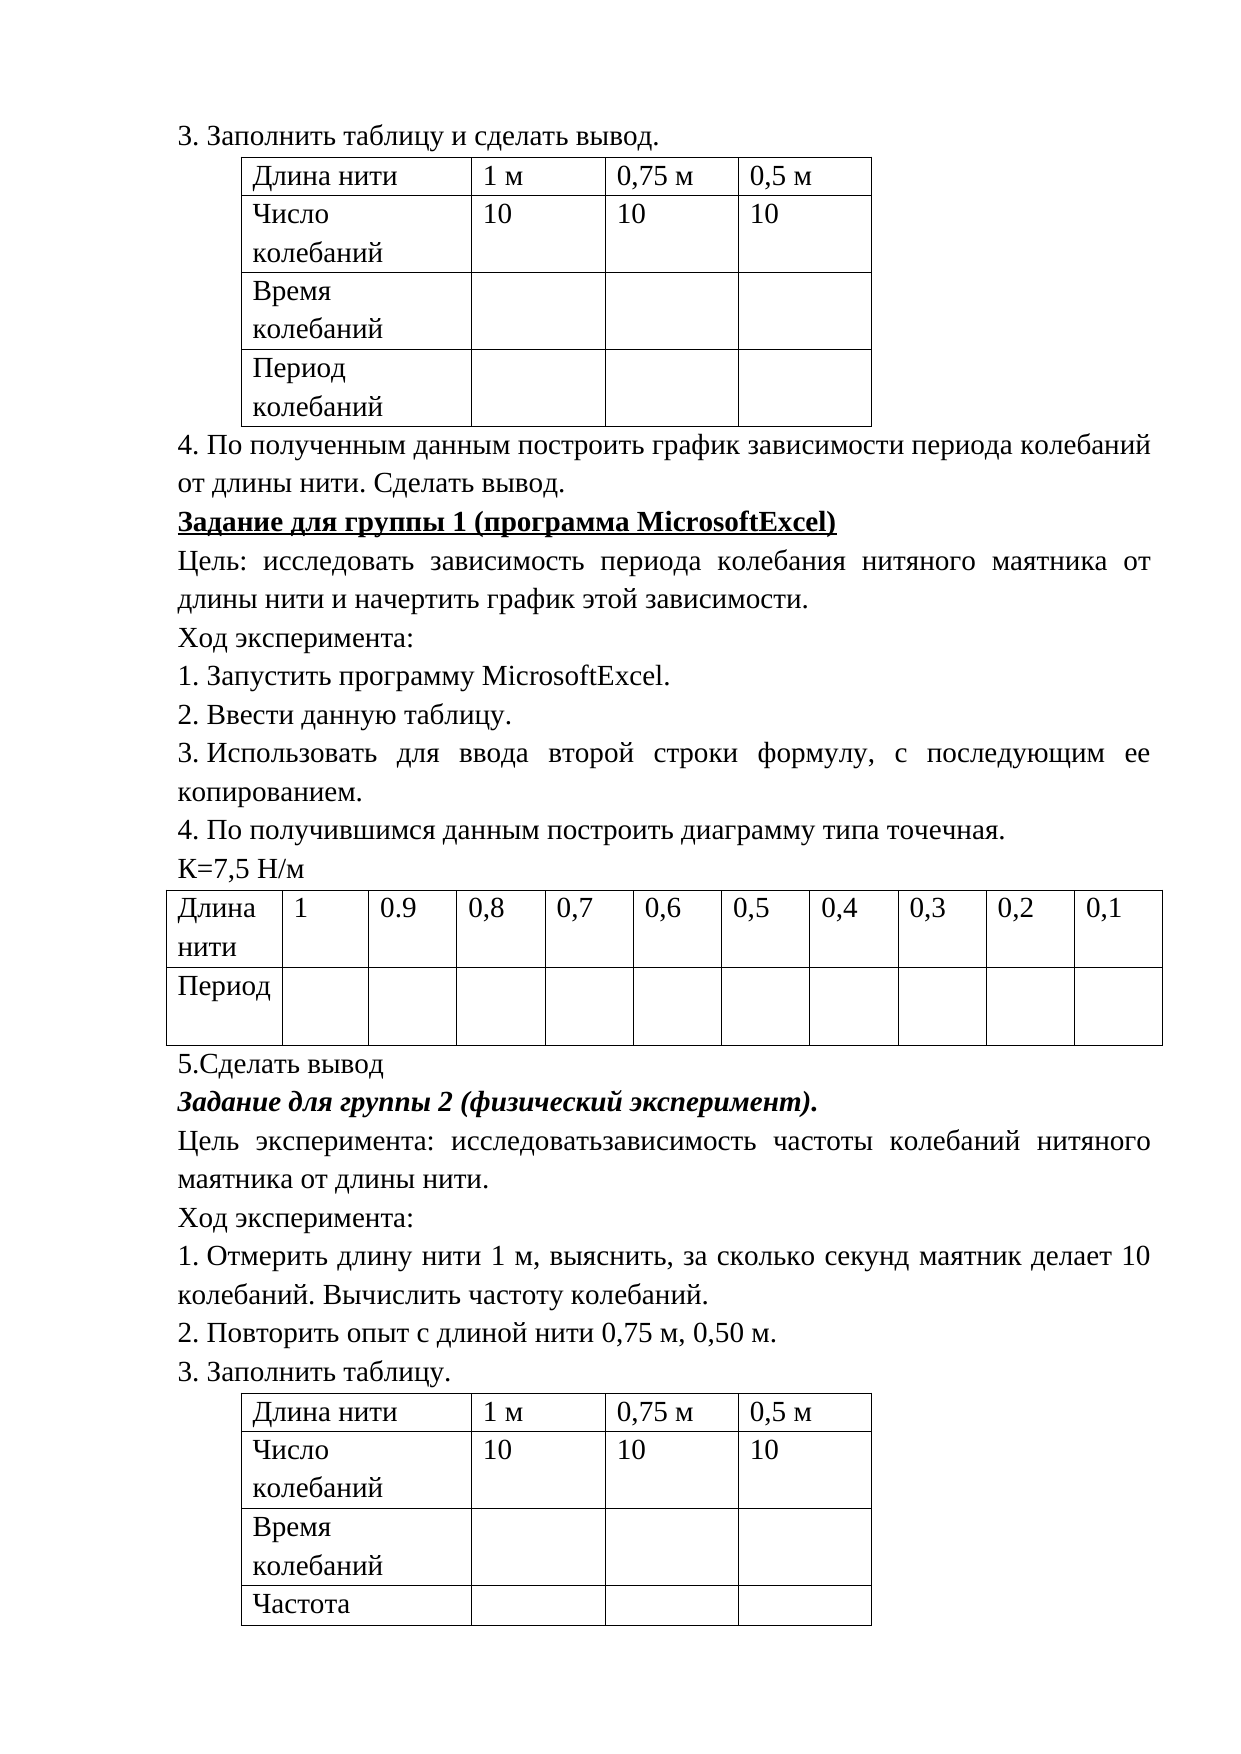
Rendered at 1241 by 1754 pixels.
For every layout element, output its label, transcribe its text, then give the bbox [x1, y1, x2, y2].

table_header 0,7 [546, 891, 633, 967]
table_header 0,2 [987, 891, 1074, 967]
table_header 0,5 [722, 891, 809, 967]
text 4.​ По получившимся данным построить диаграмму типа точечная. [177, 812, 1152, 846]
table_cell [369, 968, 456, 1045]
table_header 0,5 м [739, 1394, 871, 1431]
table_header Длина нити [242, 158, 471, 195]
table_cell [606, 273, 738, 349]
table_cell [472, 1586, 605, 1624]
table_header Длина нити [242, 1394, 471, 1431]
table_cell Период колебаний [242, 350, 471, 426]
table_cell Время колебаний [242, 273, 471, 349]
text 2.​ Повторить опыт с длиной нити 0,75 м, 0,50 м. [177, 1316, 1152, 1349]
table_cell 10 [472, 1432, 605, 1508]
text 3.​ Заполнить таблицу. [177, 1354, 1152, 1388]
table_header 0,75 м [606, 1394, 738, 1431]
table_header 0,5 м [739, 158, 871, 195]
text 1.​ Запустить программу MicrosoftExcel. [177, 658, 1152, 692]
table_header 0,8 [457, 891, 545, 967]
table_header 0.9 [369, 891, 456, 967]
table_cell [283, 968, 368, 1045]
table_cell 10 [606, 1432, 738, 1508]
table_cell [634, 968, 721, 1045]
text 2.​ Ввести данную таблицу. [177, 697, 1152, 730]
table_cell [472, 350, 605, 426]
text 1.​ Отмерить длину нити 1 м, выяснить, за сколько секунд маятник делает 10 колебаний. Вычислить частоту колебаний. [177, 1238, 1152, 1311]
table_cell [457, 968, 545, 1045]
table_cell Частота колебаний [242, 1586, 471, 1624]
table_header 1 [283, 891, 368, 967]
table_header 0,3 [899, 891, 986, 967]
table_cell Число колебаний [242, 1432, 471, 1508]
table_cell Число колебаний [242, 196, 471, 272]
table_cell 10 [739, 196, 871, 272]
text К=7,5 Н/м [177, 851, 1152, 884]
table_cell [739, 273, 871, 349]
table_cell 10 [739, 1432, 871, 1508]
table_cell [472, 273, 605, 349]
table_cell [722, 968, 809, 1045]
table_cell [899, 968, 986, 1045]
text Задание для группы 2 (физический эксперимент). [177, 1084, 1152, 1118]
table_header 1 м [472, 1394, 605, 1431]
table_cell [606, 1586, 738, 1624]
table_cell [739, 1586, 871, 1624]
table_cell [606, 1509, 738, 1585]
text 3.​ Заполнить таблицу и сделать вывод. [177, 118, 1152, 152]
table_cell [739, 1509, 871, 1585]
text Ход эксперимента: [177, 620, 1152, 653]
text 4. По полученным данным построить график зависимости периода колебаний от длины нити. Сделать вывод. [177, 427, 1152, 499]
table_cell [546, 968, 633, 1045]
table_cell Период [167, 968, 282, 1045]
table_cell Время колебаний [242, 1509, 471, 1585]
text 5.Сделать вывод [177, 1046, 1152, 1079]
table_cell [739, 350, 871, 426]
text Ход эксперимента: [177, 1200, 1152, 1233]
table_cell [810, 968, 898, 1045]
text Цель: исследовать зависимость периода колебания нитяного маятника от длины нити и начертить график этой зависимости. [177, 543, 1152, 615]
table_cell [606, 350, 738, 426]
table_cell [1075, 968, 1162, 1045]
table_cell 10 [472, 196, 605, 272]
table_header 0,75 м [606, 158, 738, 195]
table_header 0,1 [1075, 891, 1162, 967]
table_header 0,4 [810, 891, 898, 967]
text Цель эксперимента: исследоватьзависимость частоты колебаний нитяного маятника от длины нити. [177, 1123, 1152, 1195]
text Задание для группы 1 (программа MicrosoftExcel) [177, 504, 1152, 538]
table_cell [987, 968, 1074, 1045]
table_header Длина нити [167, 891, 282, 967]
table_cell 10 [606, 196, 738, 272]
table_cell [472, 1509, 605, 1585]
table_header 0,6 [634, 891, 721, 967]
table_header 1 м [472, 158, 605, 195]
text 3.​ Использовать для ввода второй строки формулу, с последующим ее копированием. [177, 735, 1152, 807]
